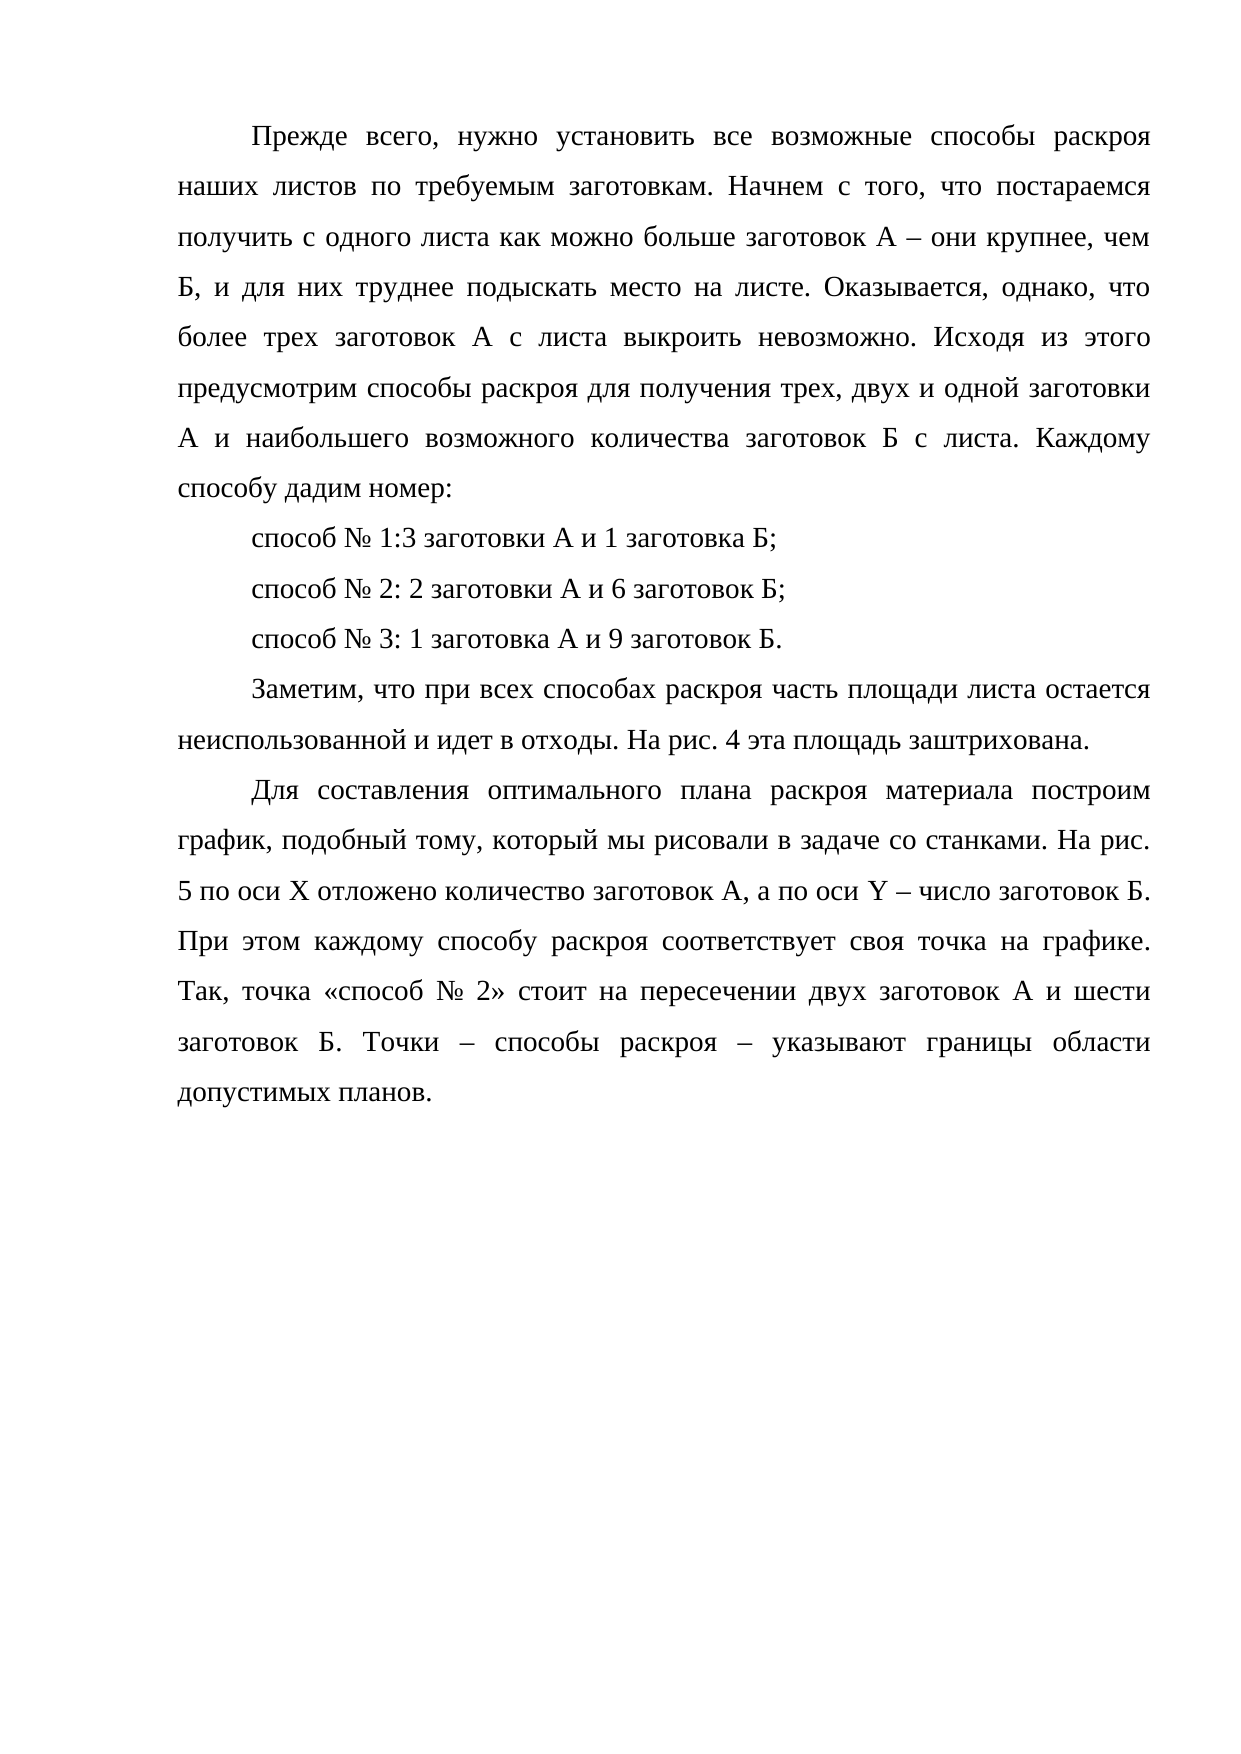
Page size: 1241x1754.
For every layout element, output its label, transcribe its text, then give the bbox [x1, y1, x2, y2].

text Прежде всего, нужно установить все возможные способы раскроя наших листов по требуемым заготовкам. Начнем с того, что постараемся получить с одного листа как можно больше заготовок А – они крупнее, чем Б, и для них труднее подыскать место на листе. Оказывается, однако, что более трех заготовок А с листа выкроить невозможно. Исходя из этого предусмотрим способы раскроя для получения трех, двух и одной заготовки А и наибольшего возможного количества заготовок Б с листа. Каждому способу дадим номер: [177, 118, 1152, 504]
text способ № 2: 2 заготовки А и 6 заготовок Б; [177, 571, 1152, 604]
text Для составления оптимального плана раскроя материала построим график, подобный тому, который мы рисовали в задаче со станками. На рис. 5 по оси X отложено количество заготовок А, а по оси Y – число заготовок Б. При этом каждому способу раскроя соответствует своя точка на графике. Так, точка «способ № 2» стоит на пересечении двух заготовок А и шести заготовок Б. Точки – способы раскроя – указывают границы области допустимых планов. [177, 772, 1152, 1108]
text способ № 1:3 заготовки А и 1 заготовка Б; [177, 521, 1152, 554]
text Заметим, что при всех способах раскроя часть площади листа остается неиспользованной и идет в отходы. На рис. 4 эта площадь заштрихована. [177, 672, 1152, 755]
text способ № 3: 1 заготовка А и 9 заготовок Б. [177, 621, 1152, 655]
